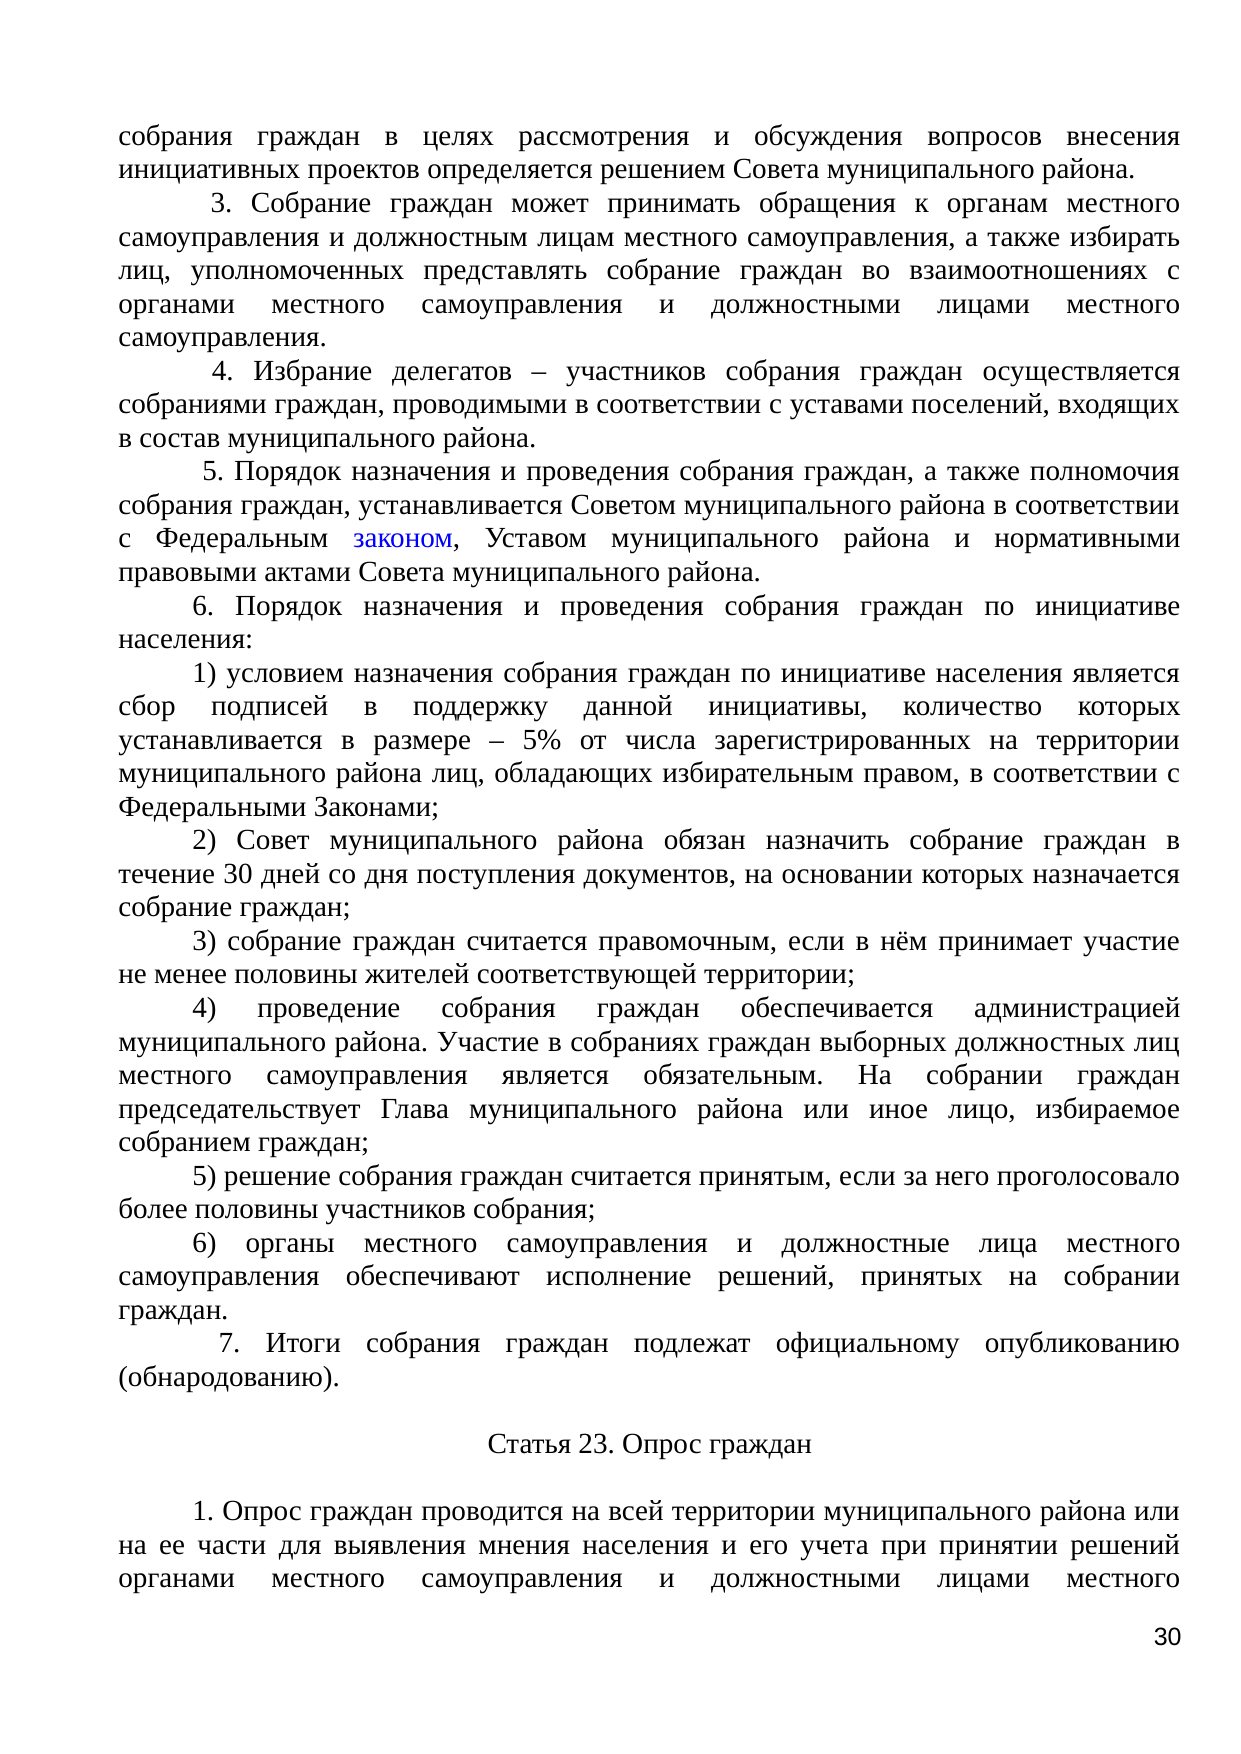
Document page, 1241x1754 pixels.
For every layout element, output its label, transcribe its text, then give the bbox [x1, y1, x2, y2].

text 1) условием назначения собрания граждан по инициативе населения является сбор подписей в поддержку данной инициативы, количество которых устанавливается в размере – 5% от числа зарегистрированных на территории муниципального района лиц, обладающих избирательным правом, в соответствии с Федеральными Законами; [118, 655, 1181, 822]
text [118, 118, 1181, 185]
text 2) Совет муниципального района обязан назначить собрание граждан в течение 30 дней со дня поступления документов, на основании которых назначается собрание граждан; [118, 822, 1181, 923]
text 3) собрание граждан считается правомочным, если в нём принимает участие не менее половины жителей соответствующей территории; [118, 923, 1181, 990]
text 4. Избрание делегатов – участников собрания граждан осуществляется собраниями граждан, проводимыми в соответствии с уставами поселений, входящих в состав муниципального района. [118, 353, 1181, 453]
text 3. Собрание граждан может принимать обращения к органам местного самоуправления и должностным лицам местного самоуправления, а также избирать лиц, уполномоченных представлять собрание граждан во взаимоотношениях с органами местного самоуправления и должностными лицами местного самоуправления. [118, 185, 1181, 353]
text Статья 23. Опрос граждан [118, 1426, 1181, 1460]
text 4) проведение собрания граждан обеспечивается администрацией муниципального района. Участие в собраниях граждан выборных должностных лиц местного самоуправления является обязательным. На собрании граждан председательствует Глава муниципального района или иное лицо, избираемое собранием граждан; [118, 990, 1181, 1158]
text 6. Порядок назначения и проведения собрания граждан по инициативе населения: [118, 588, 1181, 655]
text 5) решение собрания граждан считается принятым, если за него проголосовало более половины участников собрания; [118, 1158, 1181, 1225]
text 6) органы местного самоуправления и должностные лица местного самоуправления обеспечивают исполнение решений, принятых на собрании граждан. [118, 1225, 1181, 1326]
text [118, 1493, 1181, 1594]
text 7. Итоги собрания граждан подлежат официальному опубликованию (обнародованию). [118, 1326, 1181, 1393]
text 5. Порядок назначения и проведения собрания граждан, а также полномочия собрания граждан, устанавливается Советом муниципального района в соответствии с Федеральным законом, Уставом муниципального района и нормативными правовыми актами Совета муниципального района. [118, 453, 1181, 588]
